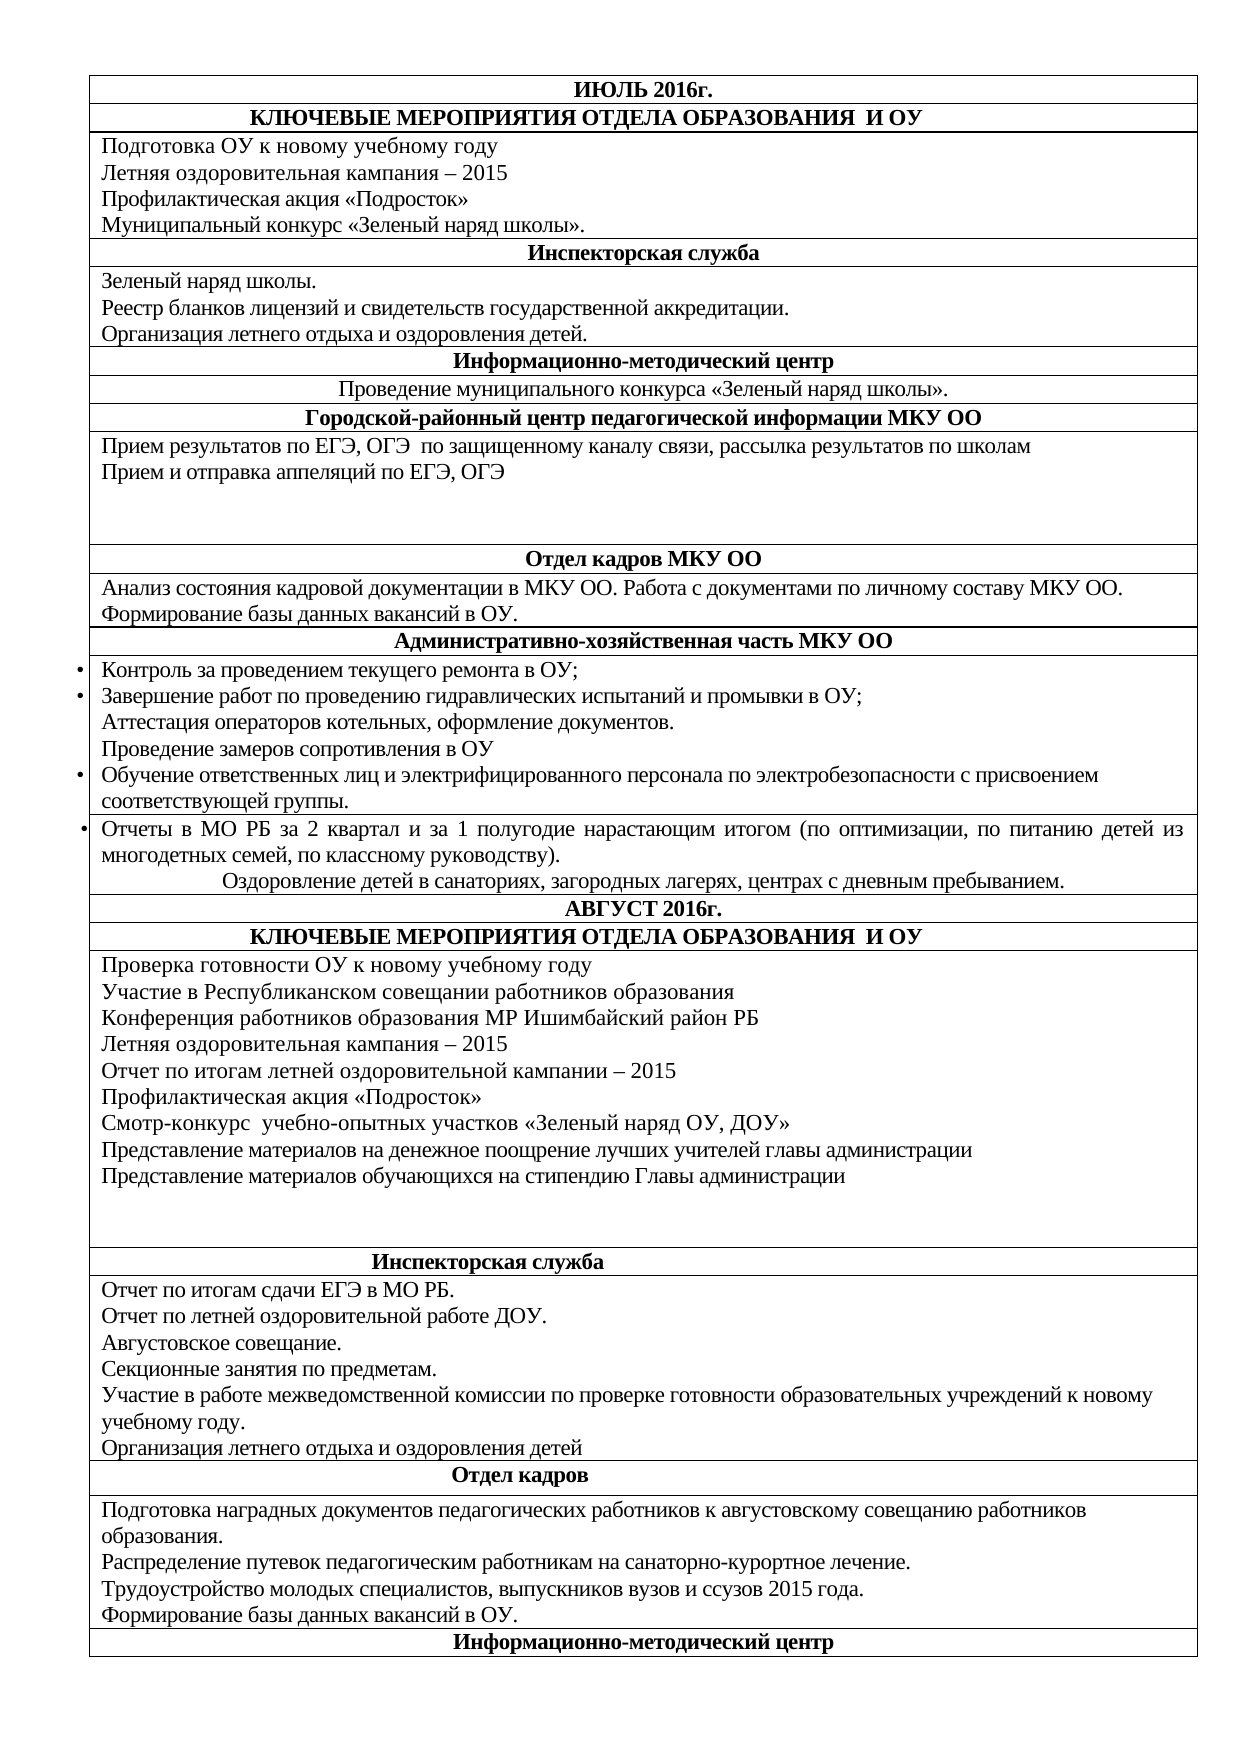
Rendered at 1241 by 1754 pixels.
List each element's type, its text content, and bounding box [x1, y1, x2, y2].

table_cell Информационно-методический центр [90, 1629, 1197, 1656]
table_cell Подготовка наградных документов педагогических работников к августовскому совещанию работников образования. Распределение путевок педагогическим работникам на санаторно-курортное лечение. Трудоустройство молодых специалистов, выпускников вузов и ссузов 2015 года. Формирование базы данных вакансий в ОУ. [223, 1496, 1197, 1627]
table_cell Прием результатов по ЕГЭ, ОГЭ по защищенному каналу связи, рассылка результатов по школам Прием и отправка аппеляций по ЕГЭ, ОГЭ [90, 432, 1197, 544]
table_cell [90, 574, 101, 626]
table_cell КЛЮЧЕВЫЕ МЕРОПРИЯТИЯ ОТДЕЛА ОБРАЗОВАНИЯ И ОУ [90, 923, 1197, 950]
table_cell КЛЮЧЕВЫЕ МЕРОПРИЯТИЯ ОТДЕЛА ОБРАЗОВАНИЯ И ОУ [90, 104, 1197, 131]
table_cell Проверка готовности ОУ к новому учебному году Участие в Республиканском совещании работников образования Конференция работников образования МР Ишимбайский район РБ Летняя оздоровительная кампания – 2015 Отчет по итогам летней оздоровительной кампании – 2015 Профилактическая акция «Подросток» Смотр-конкурс учебно-опытных участков «Зеленый наряд ОУ, ДОУ» Представление материалов на денежное поощрение лучших учителей главы администрации Представление материалов обучающихся на стипендию Главы администрации [90, 951, 1197, 1247]
table_cell ИЮЛЬ 2016г. [90, 76, 1197, 103]
table_cell Отчет по итогам сдачи ЕГЭ в МО РБ. Отчет по летней оздоровительной работе ДОУ. Августовское совещание. Секционные занятия по предметам. Участие в работе межведомственной комиссии по проверке готовности образовательных учреждений к новому учебному году. Организация летнего отдыха и оздоровления детей [246, 1276, 1197, 1460]
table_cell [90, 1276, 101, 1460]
table_cell АВГУСТ 2016г. [90, 895, 1197, 922]
table_cell Инспекторская служба [90, 239, 1197, 266]
table_cell Проведение муниципального конкурса «Зеленый наряд школы». [90, 376, 1197, 403]
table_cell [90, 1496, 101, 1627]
table_cell Городской-районный центр педагогической информации МКУ ОО [90, 404, 1197, 431]
table_cell Отдел кадров [90, 1461, 1197, 1494]
table_cell Подготовка ОУ к новому учебному году Летняя оздоровительная кампания – 2015 Профилактическая акция «Подросток» Муниципальный конкурс «Зеленый наряд школы». [90, 133, 1197, 238]
table_cell Административно-хозяйственная часть МКУ ОО [90, 628, 1197, 654]
table_cell Анализ состояния кадровой документации в МКУ ОО. Работа с документами по личному составу МКУ ОО. Формирование базы данных вакансий в ОУ. [518, 574, 1197, 626]
table_cell Отдел кадров МКУ ОО [90, 545, 1197, 573]
table_cell Инспекторская служба [90, 1248, 1197, 1275]
table_cell Контроль за проведением текущего ремонта в ОУ; Завершение работ по проведению гидравлических испытаний и промывки в ОУ; Аттестация операторов котельных, оформление документов. Проведение замеров сопротивления в ОУ Обучение ответственных лиц и электрифицированного персонала по электробезопасности с присвоением соответствующей группы. [90, 656, 1197, 814]
table_cell Зеленый наряд школы. Реестр бланков лицензий и свидетельств государственной аккредитации. Организация летнего отдыха и оздоровления детей. [90, 267, 1197, 346]
table_cell Информационно-методический центр [90, 347, 1197, 374]
table_cell Отчеты в МО РБ за 2 квартал и за 1 полугодие нарастающим итогом (по оптимизации, по питанию детей из многодетных семей, по классному руководству). Оздоровление детей в санаториях, загородных лагерях, центрах с дневным пребыванием. [90, 815, 1197, 894]
